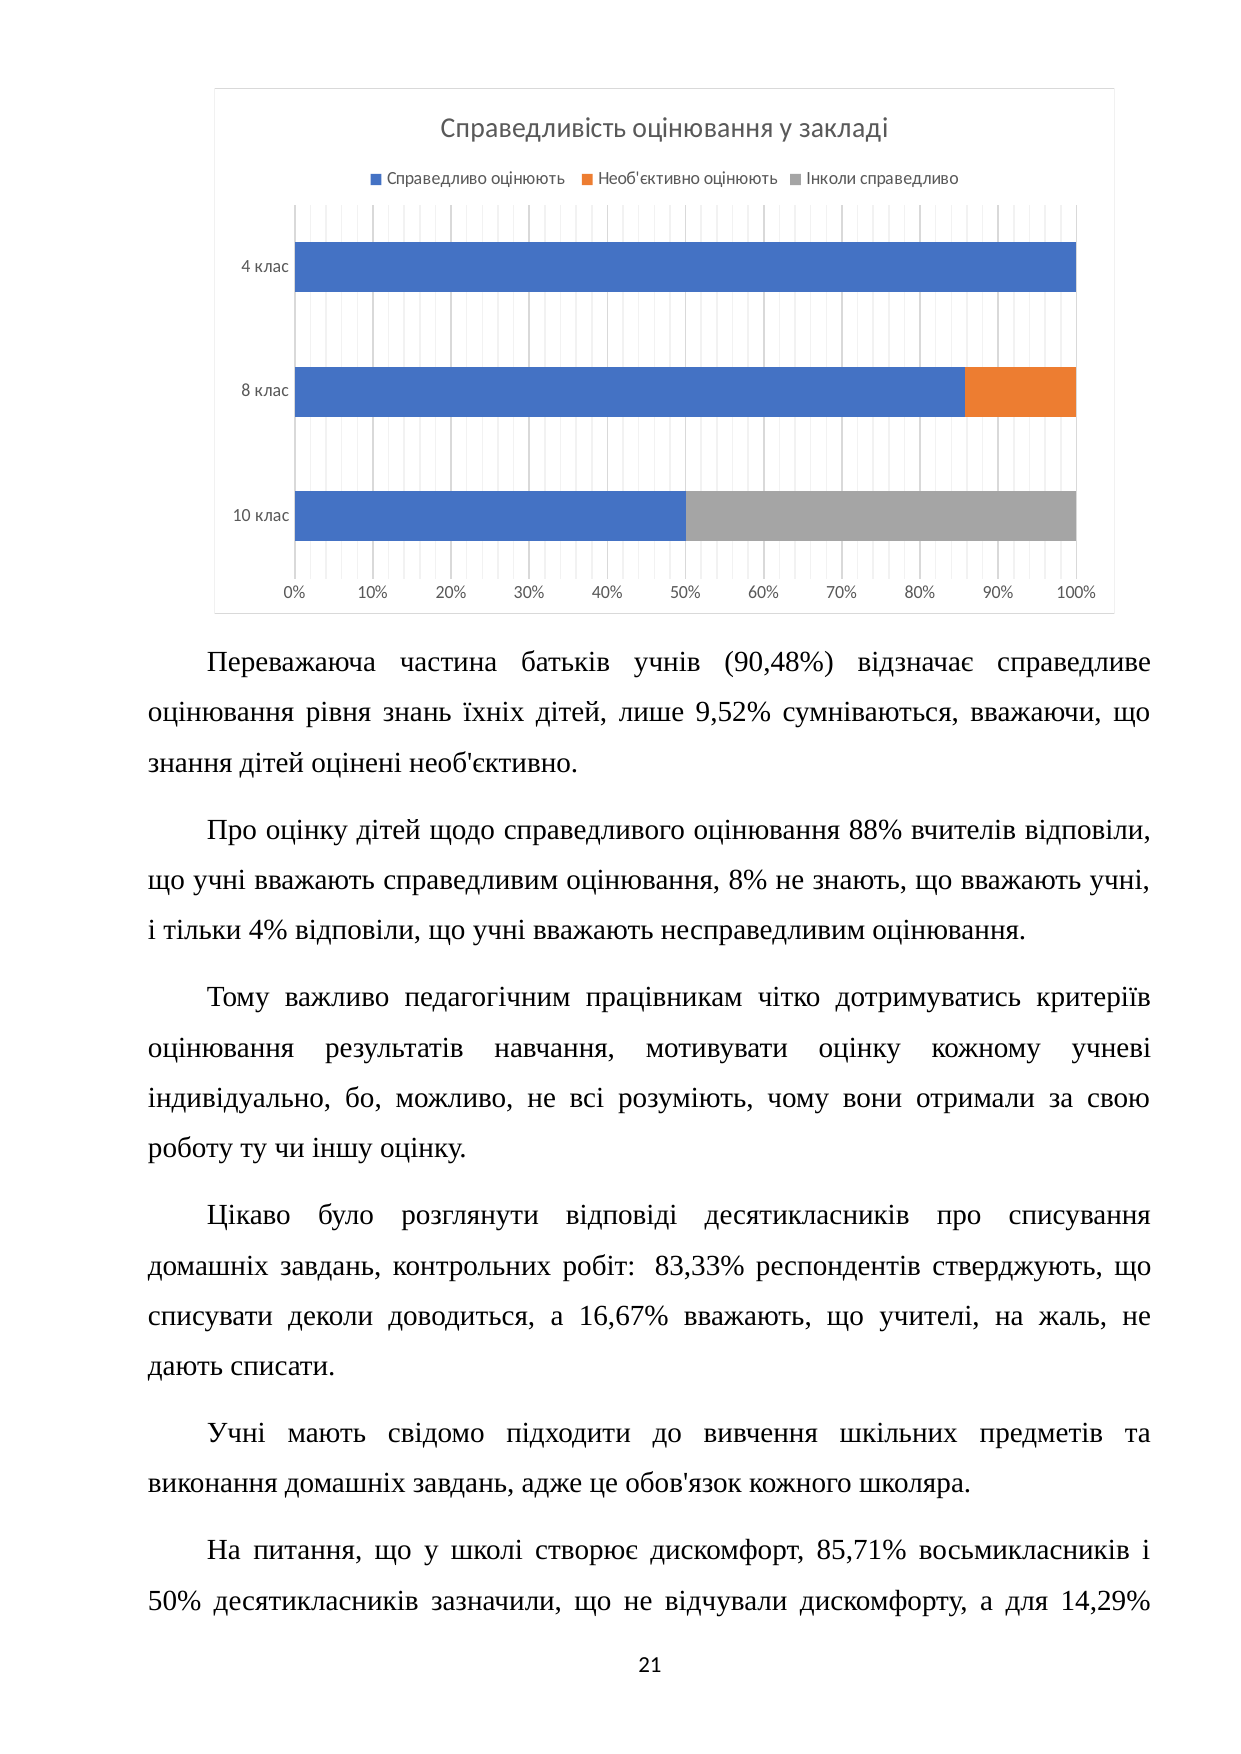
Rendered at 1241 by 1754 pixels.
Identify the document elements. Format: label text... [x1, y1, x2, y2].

text Тому важливо педагогічним працівникам чітко дотримуватись критеріїв оцінювання результатів навчання, мотивувати оцінку кожному учневі індивідуально, бо, можливо, не всі розуміють, чому вони отримали за свою роботу ту чи іншу оцінку. [148, 979, 1152, 1164]
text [148, 1532, 1152, 1616]
text Учні мають свідомо підходити до вивчення шкільних предметів та виконання домашніх завдань, адже це обов'язок кожного школяра. [148, 1415, 1152, 1499]
text Цікаво було розглянути відповіді десятикласників про списування домашніх завдань, контрольних робіт: 83,33% респондентів стверджують, що списувати деколи доводиться, а 16,67% вважають, що учителі, на жаль, не дають списати. [148, 1197, 1152, 1382]
text Про оцінку дітей щодо справедливого оцінювання 88% вчителів відповіли, що учні вважають справедливим оцінювання, 8% не знають, що вважають учні, і тільки 4% відповіли, що учні вважають несправедливим оцінювання. [148, 812, 1152, 946]
text Переважаюча частина батьків учнів (90,48%) відзначає справедливе оцінювання рівня знань їхніх дітей, лише 9,52% сумніваються, вважаючи, що знання дітей оцінені необ'єктивно. [148, 644, 1152, 778]
